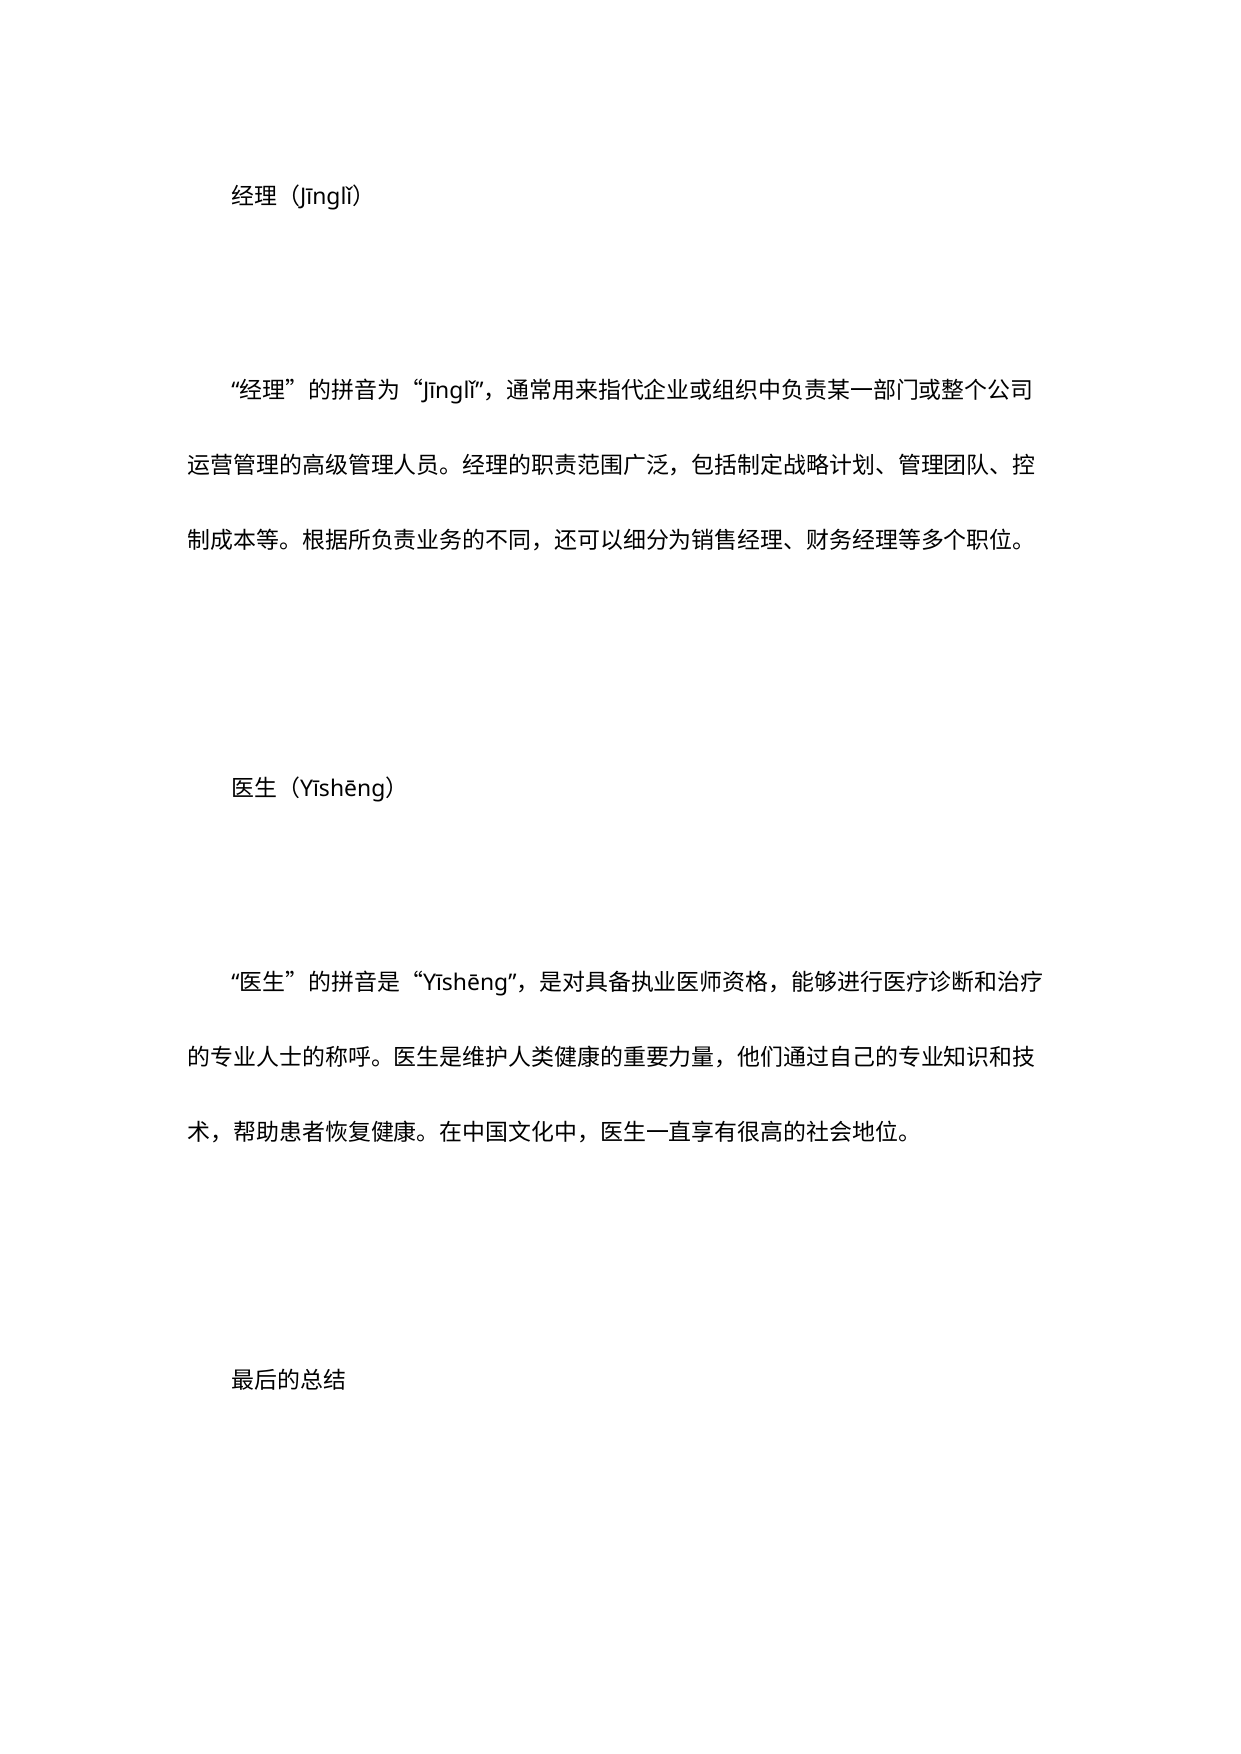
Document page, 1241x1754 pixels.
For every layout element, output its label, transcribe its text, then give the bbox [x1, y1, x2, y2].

text “经理”的拼音为“Jīnglǐ”，通常用来指代企业或组织中负责某一部门或整个公司运营管理的高级管理人员。经理的职责范围广泛，包括制定战略计划、管理团队、控制成本等。根据所负责业务的不同，还可以细分为销售经理、财务经理等多个职位。 [187, 356, 1053, 571]
text “医生”的拼音是“Yīshēng”，是对具备执业医师资格，能够进行医疗诊断和治疗的专业人士的称呼。医生是维护人类健康的重要力量，他们通过自己的专业知识和技术，帮助患者恢复健康。在中国文化中，医生一直享有很高的社会地位。 [187, 948, 1053, 1163]
text 医生（Yīshēng） [187, 754, 1053, 819]
text 经理（Jīnglǐ） [187, 162, 1053, 227]
text 最后的总结 [187, 1346, 1053, 1411]
